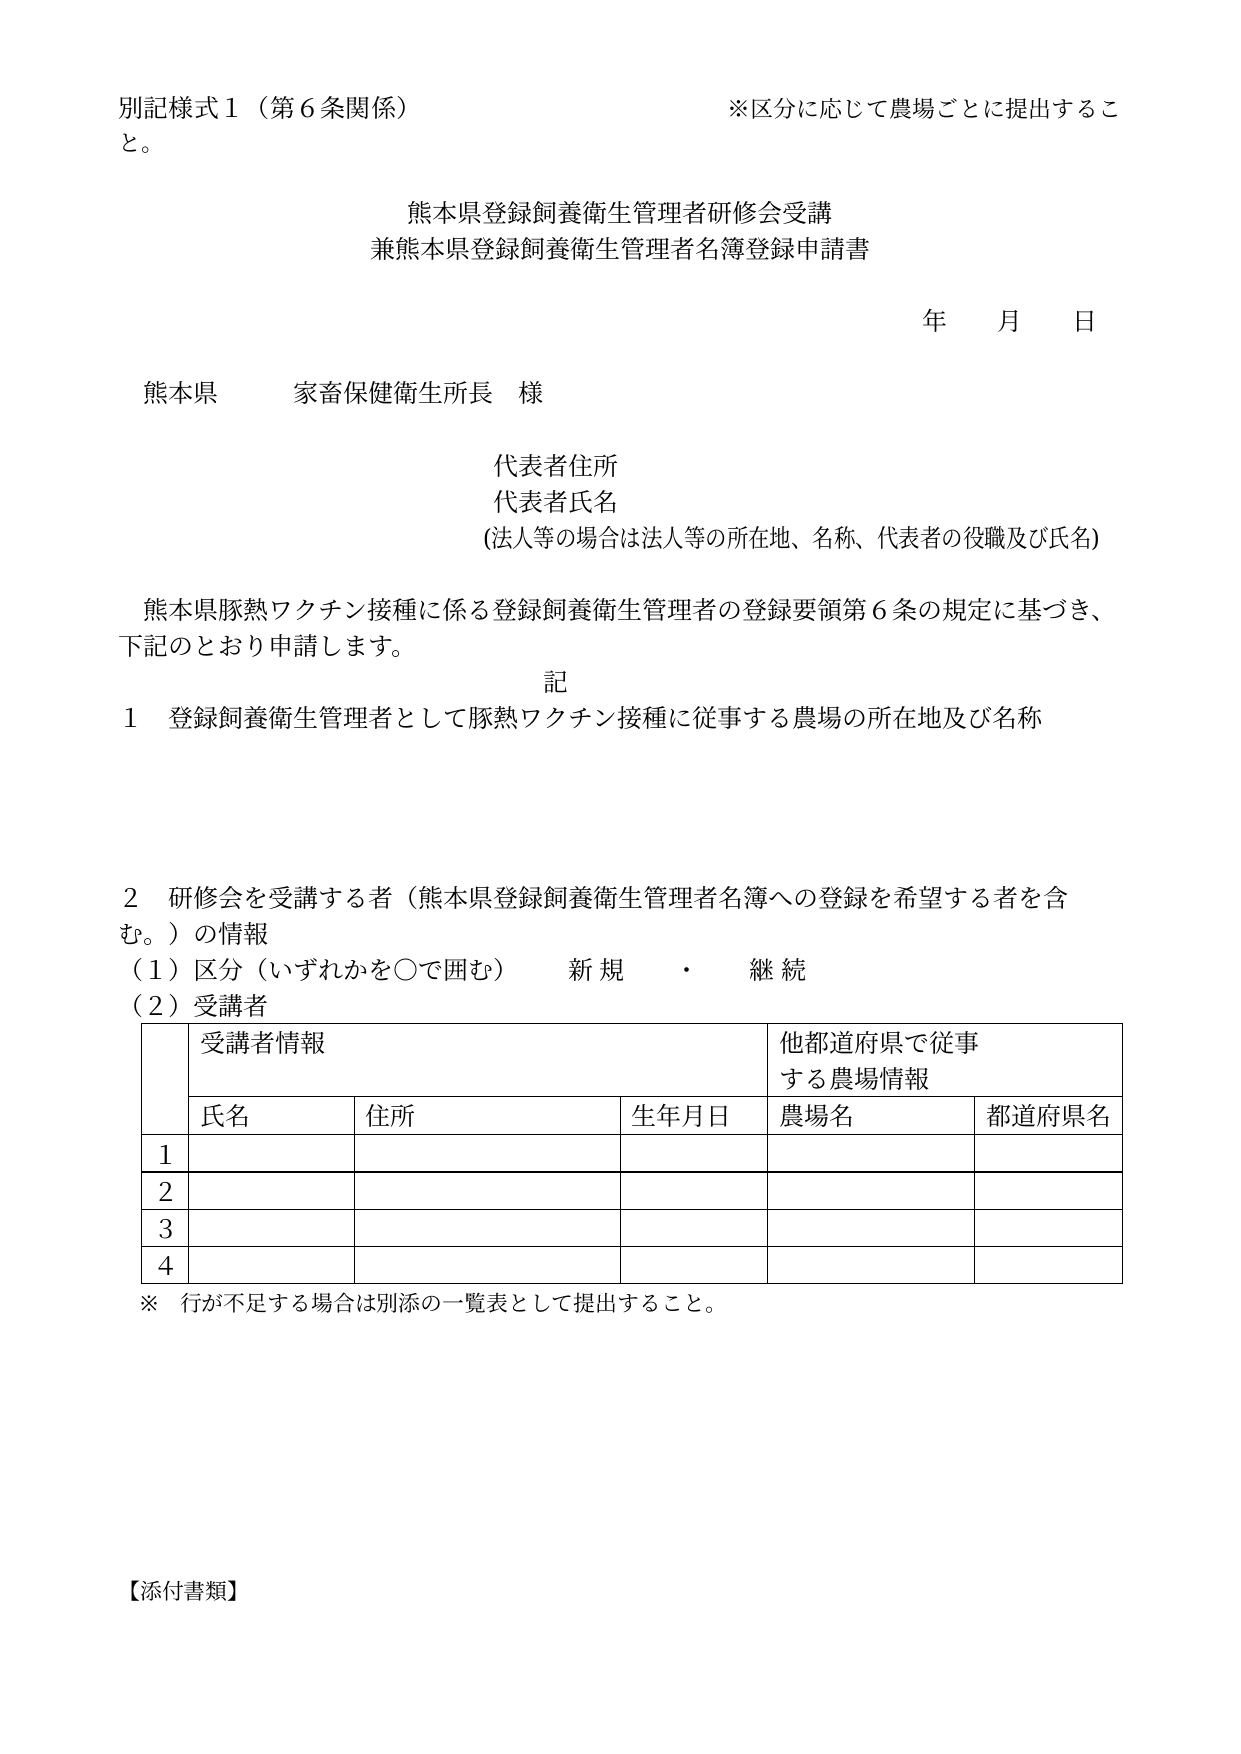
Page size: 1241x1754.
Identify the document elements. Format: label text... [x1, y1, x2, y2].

table_cell [355, 1135, 620, 1171]
table_header 受講者情報 [189, 1024, 767, 1096]
text 年 月 日 [118, 302, 1097, 338]
table_cell [768, 1247, 974, 1283]
table_cell 氏名 [189, 1097, 354, 1134]
table_cell [621, 1135, 767, 1171]
text 熊本県豚熱ワクチン接種に係る登録飼養衛生管理者の登録要領第６条の規定に基づき、下記のとおり申請します。 [118, 590, 1122, 662]
table_cell [621, 1173, 767, 1208]
table_cell [355, 1247, 620, 1283]
table_cell ４ [142, 1247, 188, 1283]
text ※ 行が不足する場合は別添の一覧表として提出すること。 [118, 1284, 1122, 1320]
text 熊本県 家畜保健衛生所長 様 [118, 374, 1122, 410]
text 代表者氏名 [118, 482, 1122, 518]
table_cell 都道府県名 [975, 1097, 1122, 1134]
table_cell １ [142, 1135, 188, 1171]
text 記 [118, 662, 1122, 698]
table_cell [768, 1210, 974, 1246]
table_cell [189, 1210, 354, 1246]
table_cell [189, 1247, 354, 1283]
table_cell [355, 1210, 620, 1246]
text 代表者住所 [118, 446, 1122, 482]
table_header [142, 1024, 188, 1134]
table_cell [975, 1247, 1122, 1283]
table_cell [975, 1173, 1122, 1208]
table_cell [355, 1173, 620, 1208]
table_cell [768, 1135, 974, 1171]
text 熊本県登録飼養衛生管理者研修会受講 [118, 194, 1122, 230]
table_cell 農場名 [768, 1097, 974, 1134]
table_cell [768, 1173, 974, 1208]
text ２ 研修会を受講する者（熊本県登録飼養衛生管理者名簿への登録を希望する者を含む。）の情報 [118, 879, 1122, 951]
text 兼熊本県登録飼養衛生管理者名簿登録申請書 [118, 230, 1122, 266]
table_cell 住所 [355, 1097, 620, 1134]
table_cell [189, 1135, 354, 1171]
text 【添付書類】 [118, 1572, 1122, 1608]
table_cell [975, 1135, 1122, 1171]
table_cell ２ [142, 1173, 188, 1208]
table_cell [621, 1247, 767, 1283]
table_cell [189, 1173, 354, 1208]
text (法人等の場合は法人等の所在地、名称、代表者の役職及び氏名) [118, 518, 1122, 554]
table_cell ３ [142, 1210, 188, 1246]
text （１）区分（いずれかを○で囲む） 新 規 ・ 継 続 [118, 951, 1122, 987]
table_cell [621, 1210, 767, 1246]
text １ 登録飼養衛生管理者として豚熱ワクチン接種に従事する農場の所在地及び名称 [118, 698, 1122, 734]
table_header 他都道府県で従事 する農場情報 [768, 1024, 1122, 1096]
table_cell [975, 1210, 1122, 1246]
table_cell 生年月日 [621, 1097, 767, 1134]
text （２）受講者 [118, 987, 1122, 1023]
